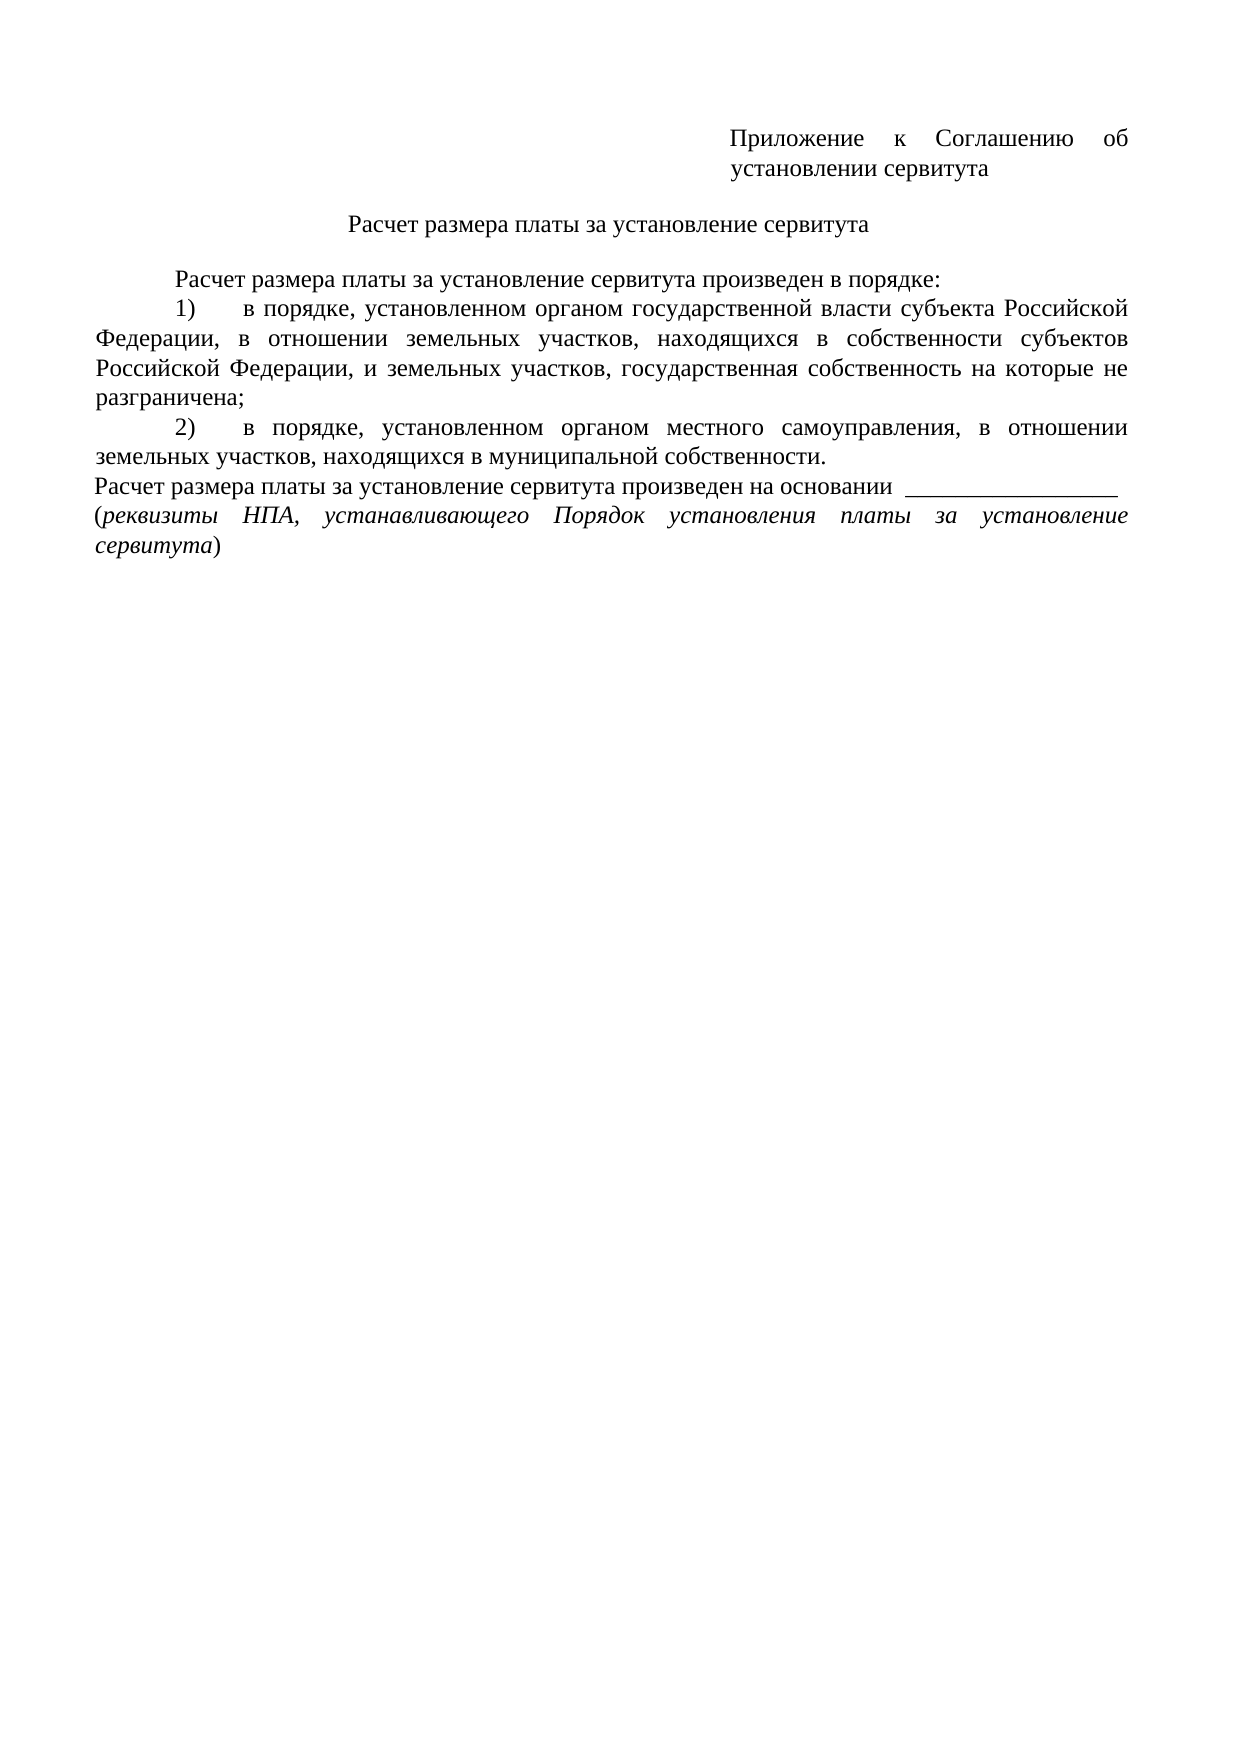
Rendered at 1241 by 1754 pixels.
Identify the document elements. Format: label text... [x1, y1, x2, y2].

text Расчет размера платы за установление сервитута произведен на основании _________________ [94, 471, 1129, 500]
text Расчет размера платы за установление сервитута [95, 209, 1122, 238]
list в порядке, установленном органом местного самоуправления, в отношении земельных участков, находящихся в муниципальной собственности. [95, 412, 1129, 470]
text Расчет размера платы за установление сервитута произведен в порядке: [174, 264, 1129, 293]
list в порядке, установленном органом государственной власти субъекта Российской Федерации, в отношении земельных участков, находящихся в собственности субъектов Российской Федерации, и земельных участков, государственная собственность на которые не разграничена; [95, 293, 1129, 411]
text Приложение к Соглашению об установлении сервитута [729, 123, 1129, 181]
text (реквизиты НПА, устанавливающего Порядок установления платы за установление сервитута) [94, 501, 1129, 559]
